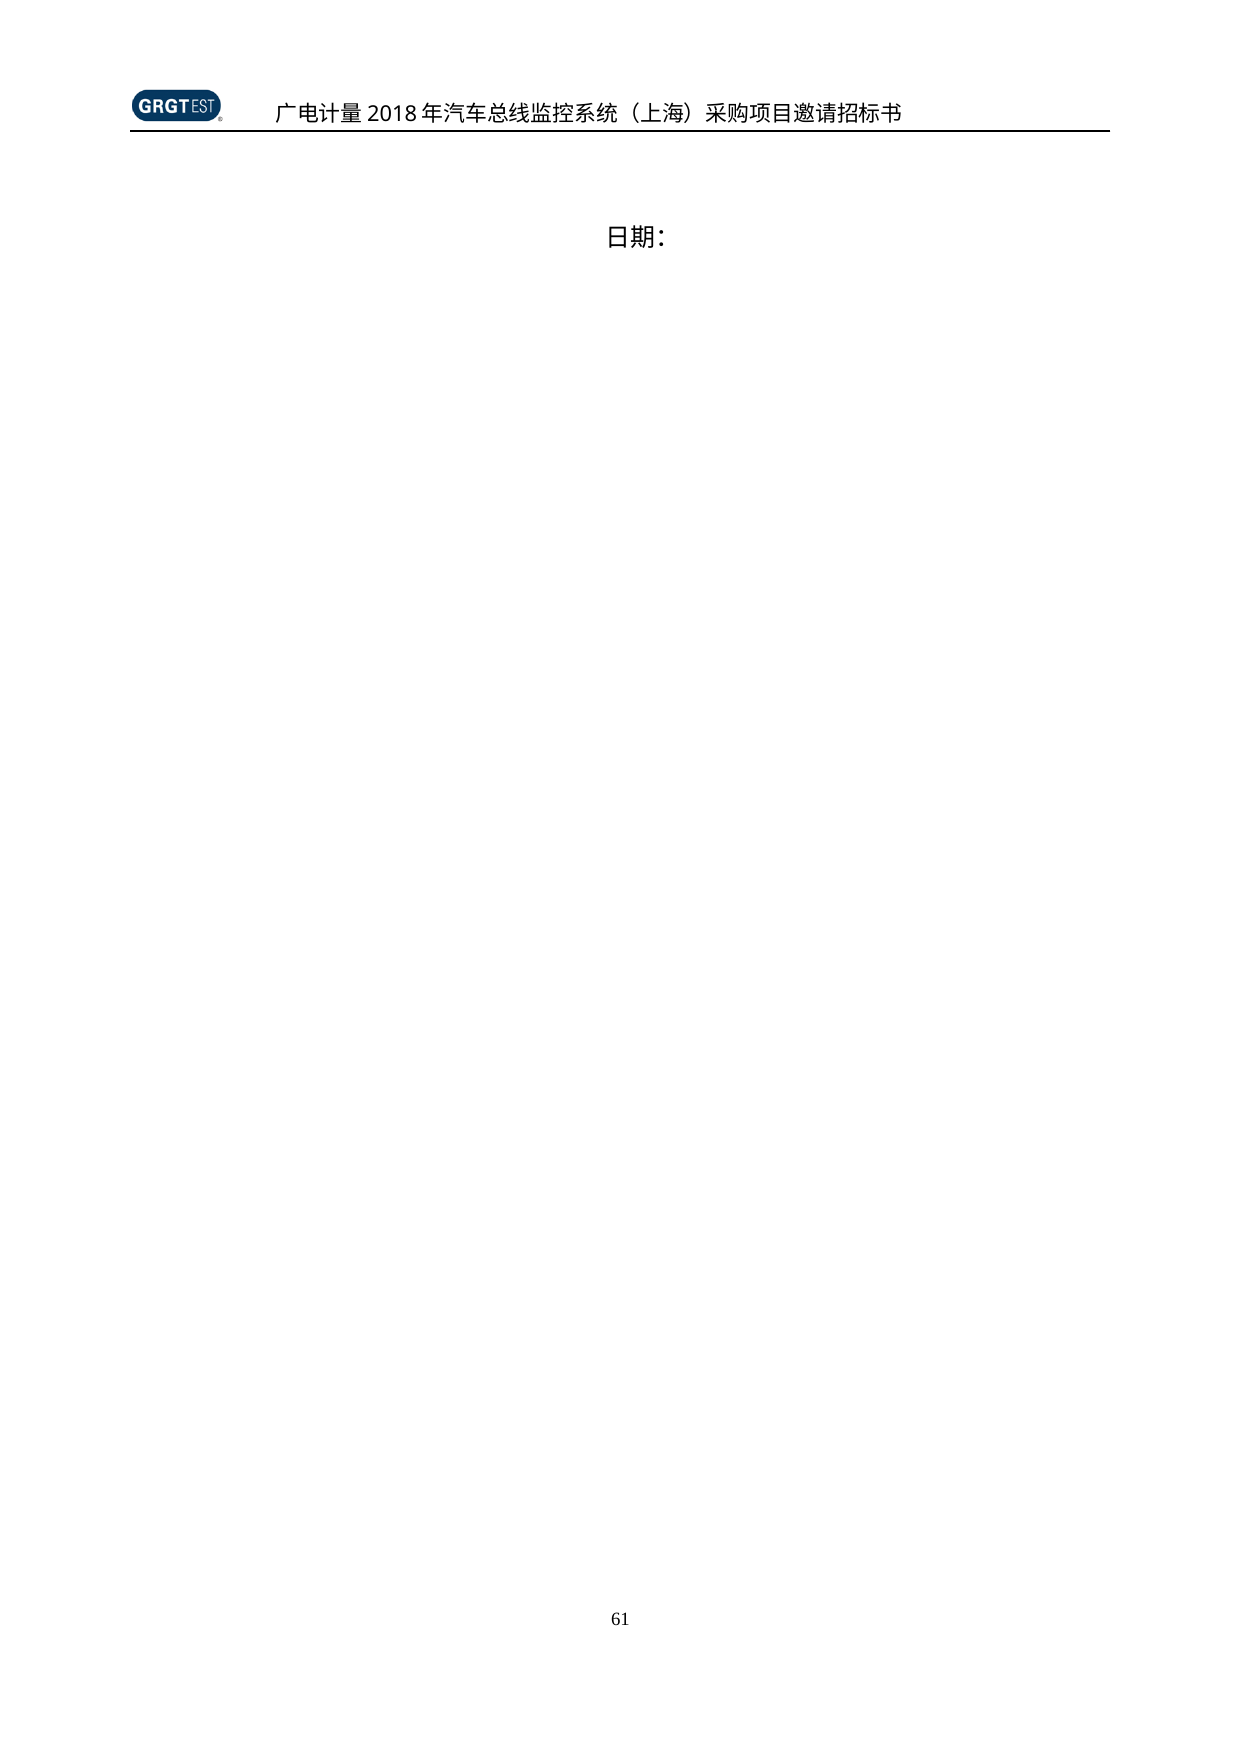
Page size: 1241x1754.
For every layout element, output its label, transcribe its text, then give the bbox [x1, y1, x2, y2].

text 日期： [130, 203, 1110, 268]
picture [129, 88, 224, 122]
